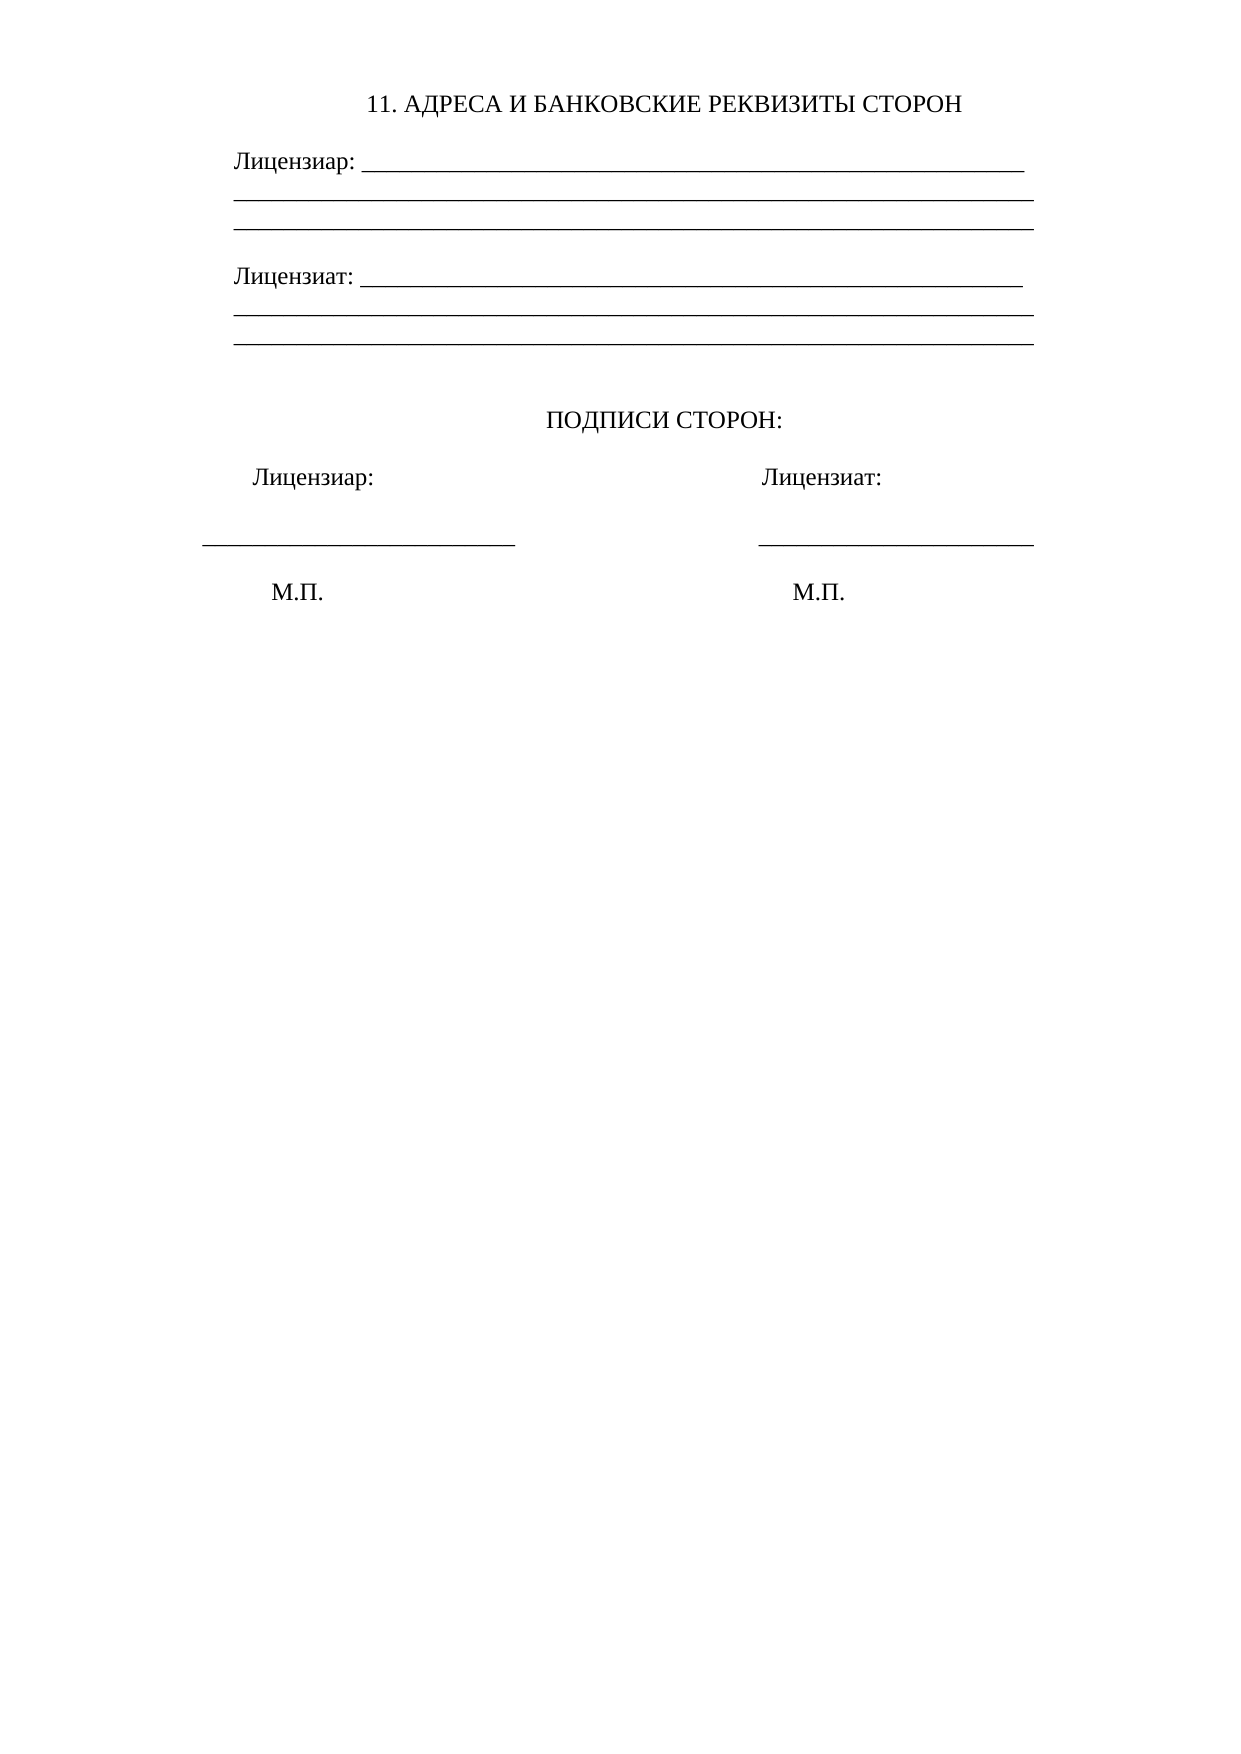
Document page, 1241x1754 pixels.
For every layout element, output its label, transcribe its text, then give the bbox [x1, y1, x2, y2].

text ПОДПИСИ СТОРОН: [177, 405, 1152, 434]
text _________________________ ______________________ [177, 520, 1152, 549]
text ________________________________________________________________ [177, 204, 1152, 232]
text ________________________________________________________________ [177, 290, 1152, 319]
text Лицензиар: _____________________________________________________ [177, 146, 1152, 175]
text М.П. М.П. [177, 577, 1152, 606]
text 11. АДРЕСА И БАНКОВСКИЕ РЕКВИЗИТЫ СТОРОН [177, 89, 1152, 117]
text ________________________________________________________________ [177, 319, 1152, 347]
text ________________________________________________________________ [177, 175, 1152, 204]
text Лицензиат: _____________________________________________________ [177, 261, 1152, 290]
text Лицензиар: Лицензиат: [177, 462, 1152, 491]
